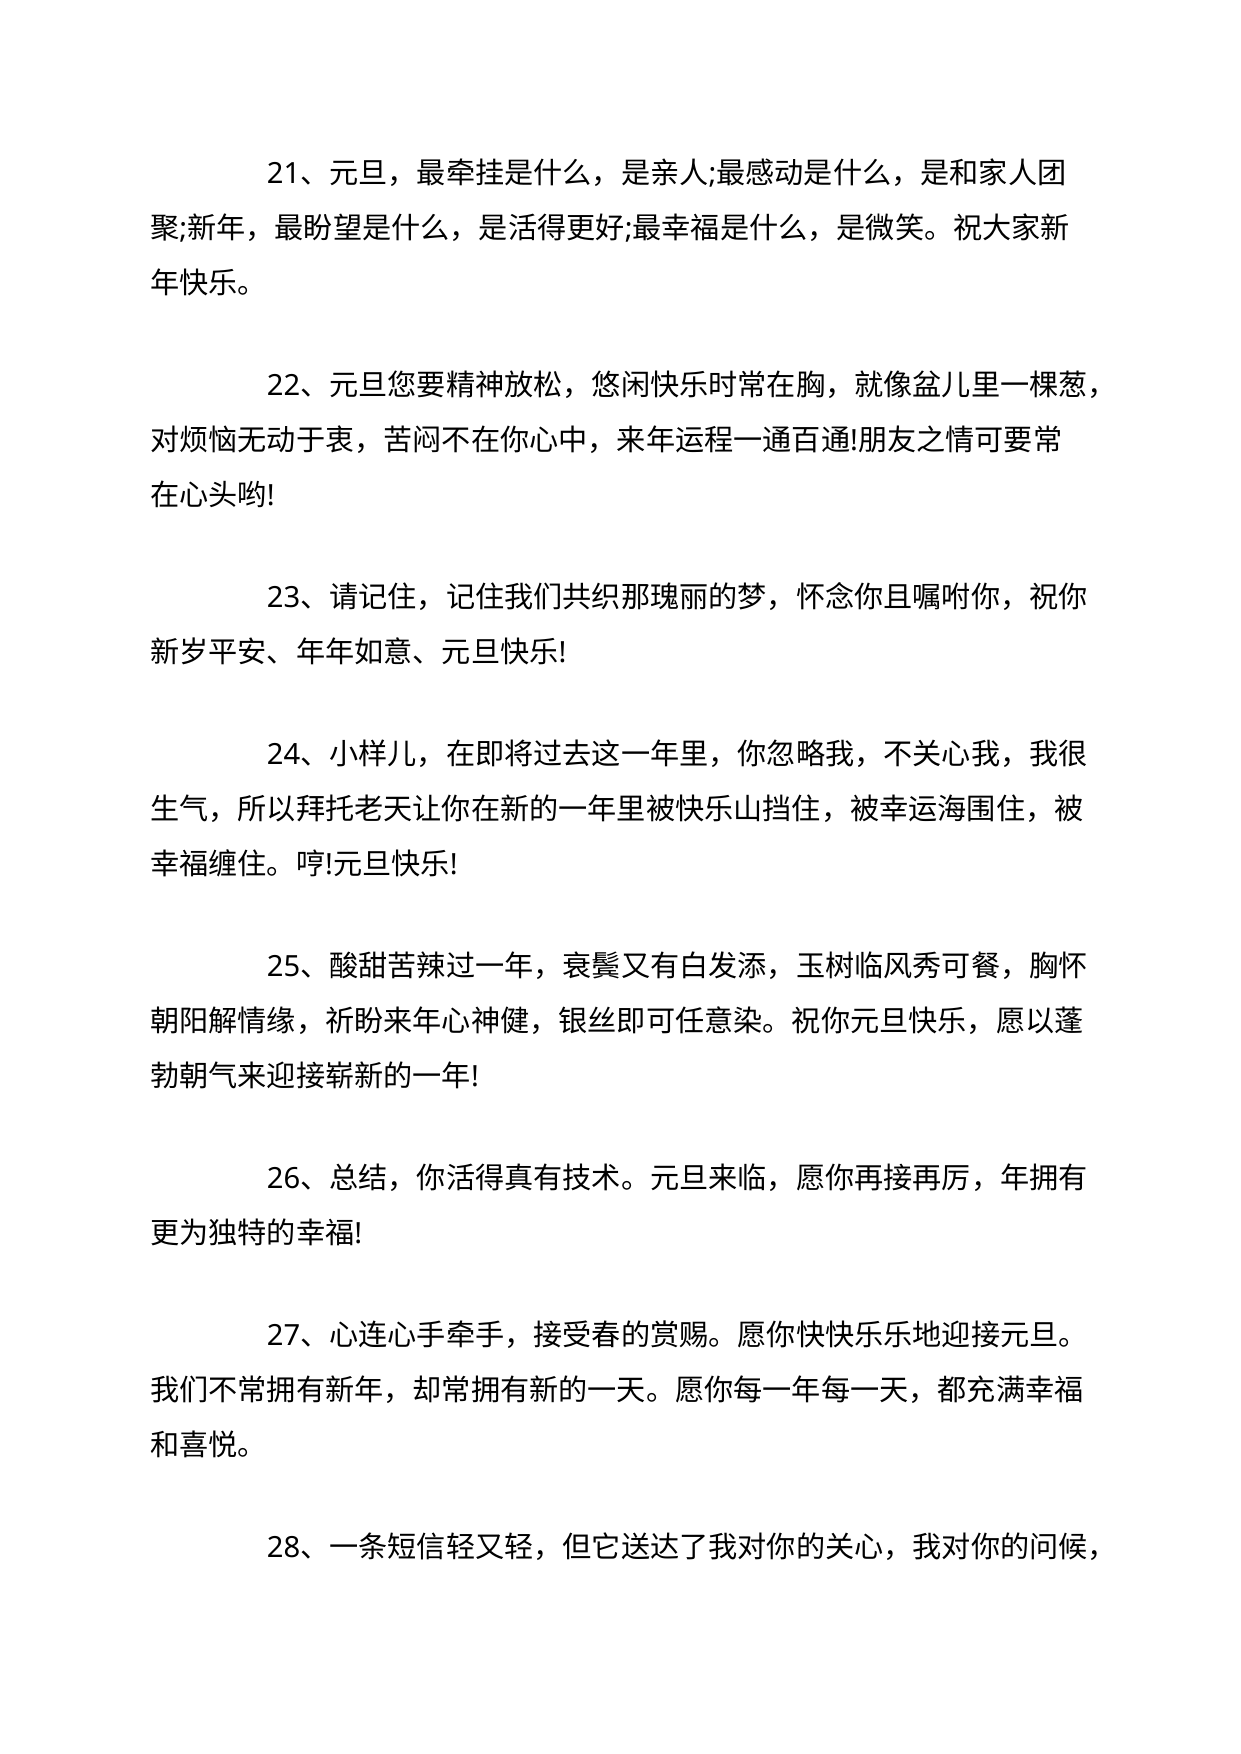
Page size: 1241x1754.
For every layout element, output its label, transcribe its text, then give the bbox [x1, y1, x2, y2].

text 21、元旦，最牵挂是什么，是亲人;最感动是什么，是和家人团聚;新年，最盼望是什么，是活得更好;最幸福是什么，是微笑。祝大家新年快乐。 [150, 150, 1090, 302]
text 26、总结，你活得真有技术。元旦来临，愿你再接再厉，年拥有更为独特的幸福! [150, 1154, 1090, 1252]
text 22、元旦您要精神放松，悠闲快乐时常在胸，就像盆儿里一棵葱，对烦恼无动于衷，苦闷不在你心中，来年运程一通百通!朋友之情可要常在心头哟! [150, 362, 1090, 514]
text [150, 1523, 1090, 1566]
text 24、小样儿，在即将过去这一年里，你忽略我，不关心我，我很生气，所以拜托老天让你在新的一年里被快乐山挡住，被幸运海围住，被幸福缠住。哼!元旦快乐! [150, 731, 1090, 883]
text 25、酸甜苦辣过一年，衰鬓又有白发添，玉树临风秀可餐，胸怀朝阳解情缘，祈盼来年心神健，银丝即可任意染。祝你元旦快乐，愿以蓬勃朝气来迎接崭新的一年! [150, 943, 1090, 1095]
text 27、心连心手牵手，接受春的赏赐。愿你快快乐乐地迎接元旦。我们不常拥有新年，却常拥有新的一天。愿你每一年每一天，都充满幸福和喜悦。 [150, 1311, 1090, 1464]
text 23、请记住，记住我们共织那瑰丽的梦，怀念你且嘱咐你，祝你新岁平安、年年如意、元旦快乐! [150, 574, 1090, 671]
